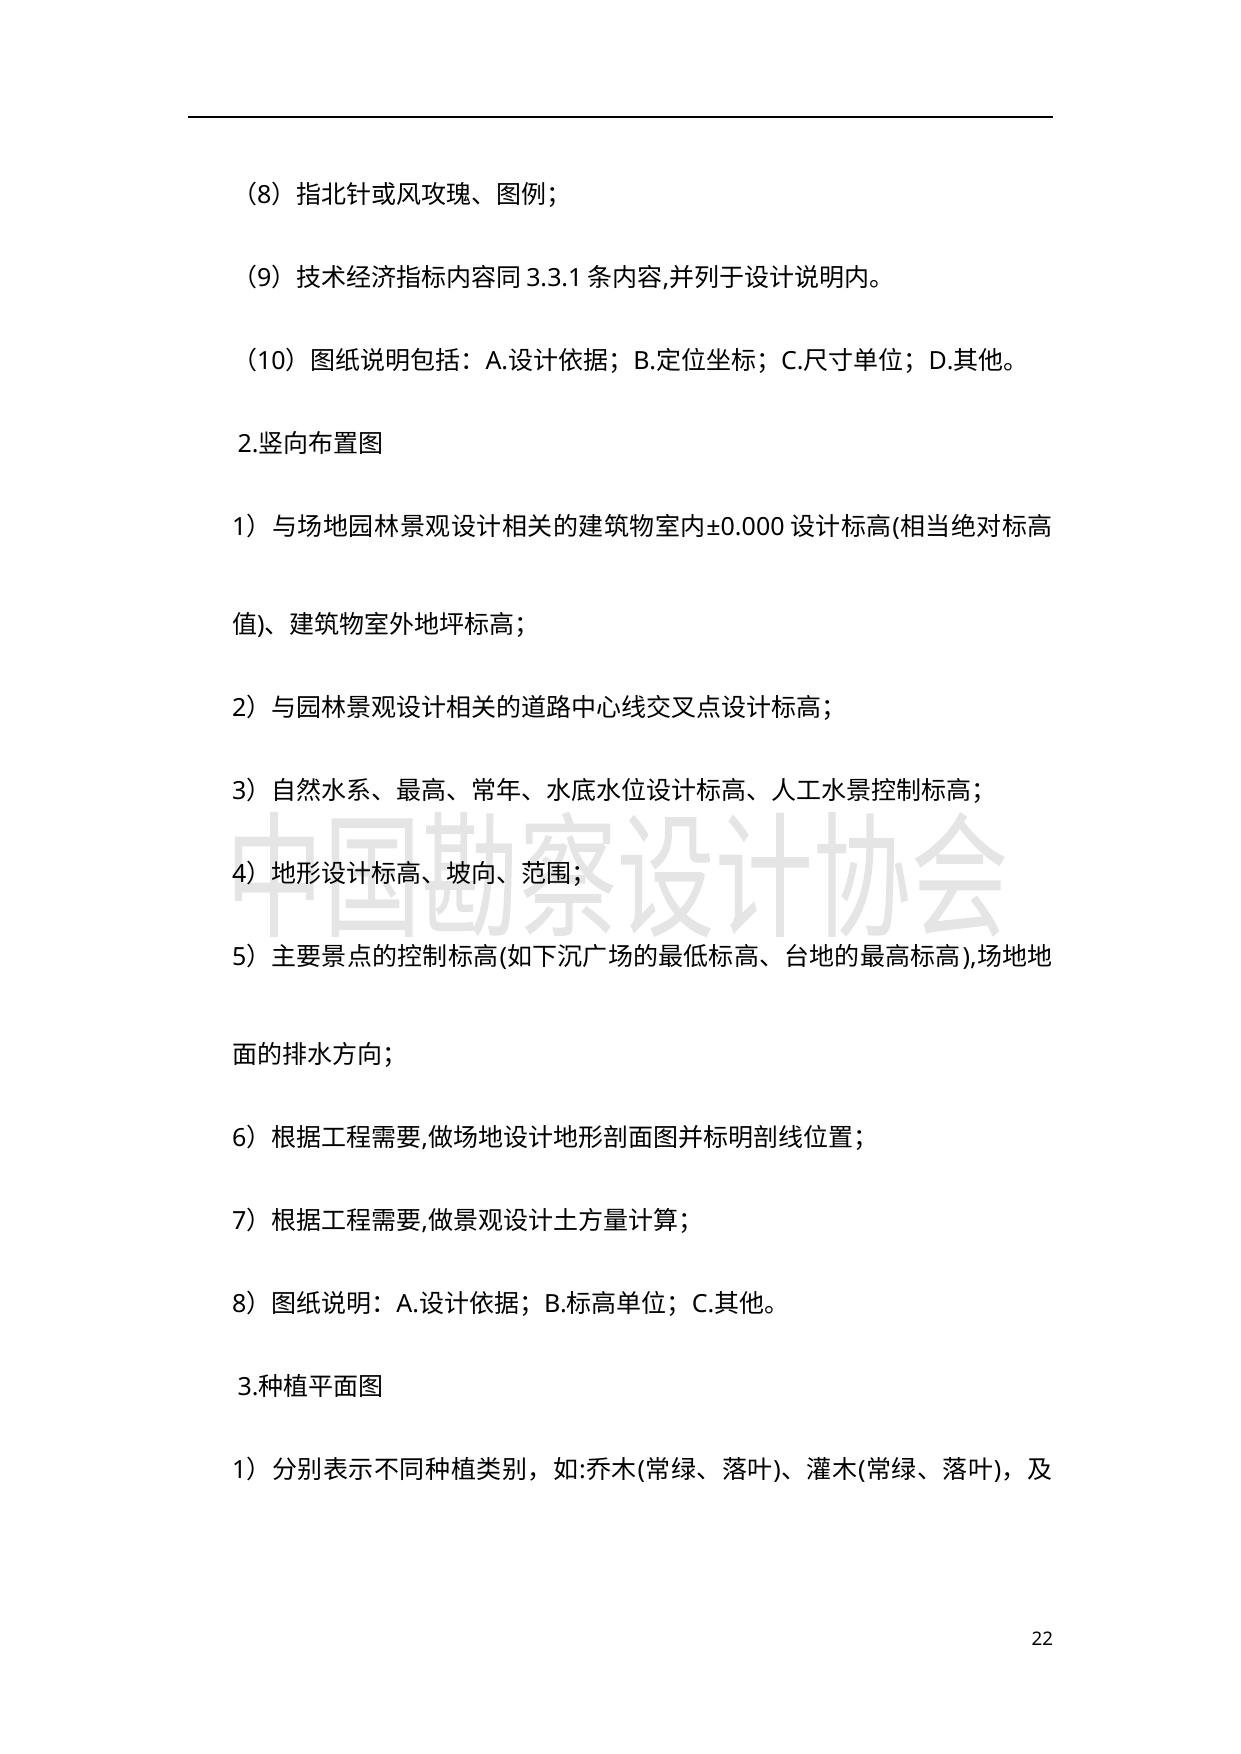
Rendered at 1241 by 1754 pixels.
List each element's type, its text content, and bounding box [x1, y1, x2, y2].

text 2.竖向布置图 [187, 409, 1053, 474]
text （10）图纸说明包括：A.设计依据；B.定位坐标；C.尺寸单位；D.其他。 [232, 326, 1053, 391]
list 6）根据工程需要,做场地设计地形剖面图并标明剖线位置； [232, 1103, 1053, 1168]
list 3）自然水系、最高、常年、水底水位设计标高、人工水景控制标高； [232, 756, 1053, 821]
text （8）指北针或风攻瑰、图例； [232, 160, 1053, 225]
list 4）地形设计标高、坡向、范围； [232, 839, 1053, 904]
list 1）与场地园林景观设计相关的建筑物室内±0.000设计标高(相当绝对标高值)、建筑物室外地坪标高； [232, 492, 1053, 655]
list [232, 1435, 1053, 1500]
text 3.种植平面图 [187, 1352, 1053, 1417]
list 5）主要景点的控制标高(如下沉广场的最低标高、台地的最高标高),场地地面的排水方向； [232, 922, 1053, 1085]
text （9）技术经济指标内容同3.3.1条内容,并列于设计说明内。 [232, 243, 1053, 308]
text 8）图纸说明：A.设计依据；B.标高单位；C.其他。 [232, 1269, 1053, 1334]
list 2）与园林景观设计相关的道路中心线交叉点设计标高； [232, 673, 1053, 738]
list 7）根据工程需要,做景观设计土方量计算； [232, 1186, 1053, 1251]
